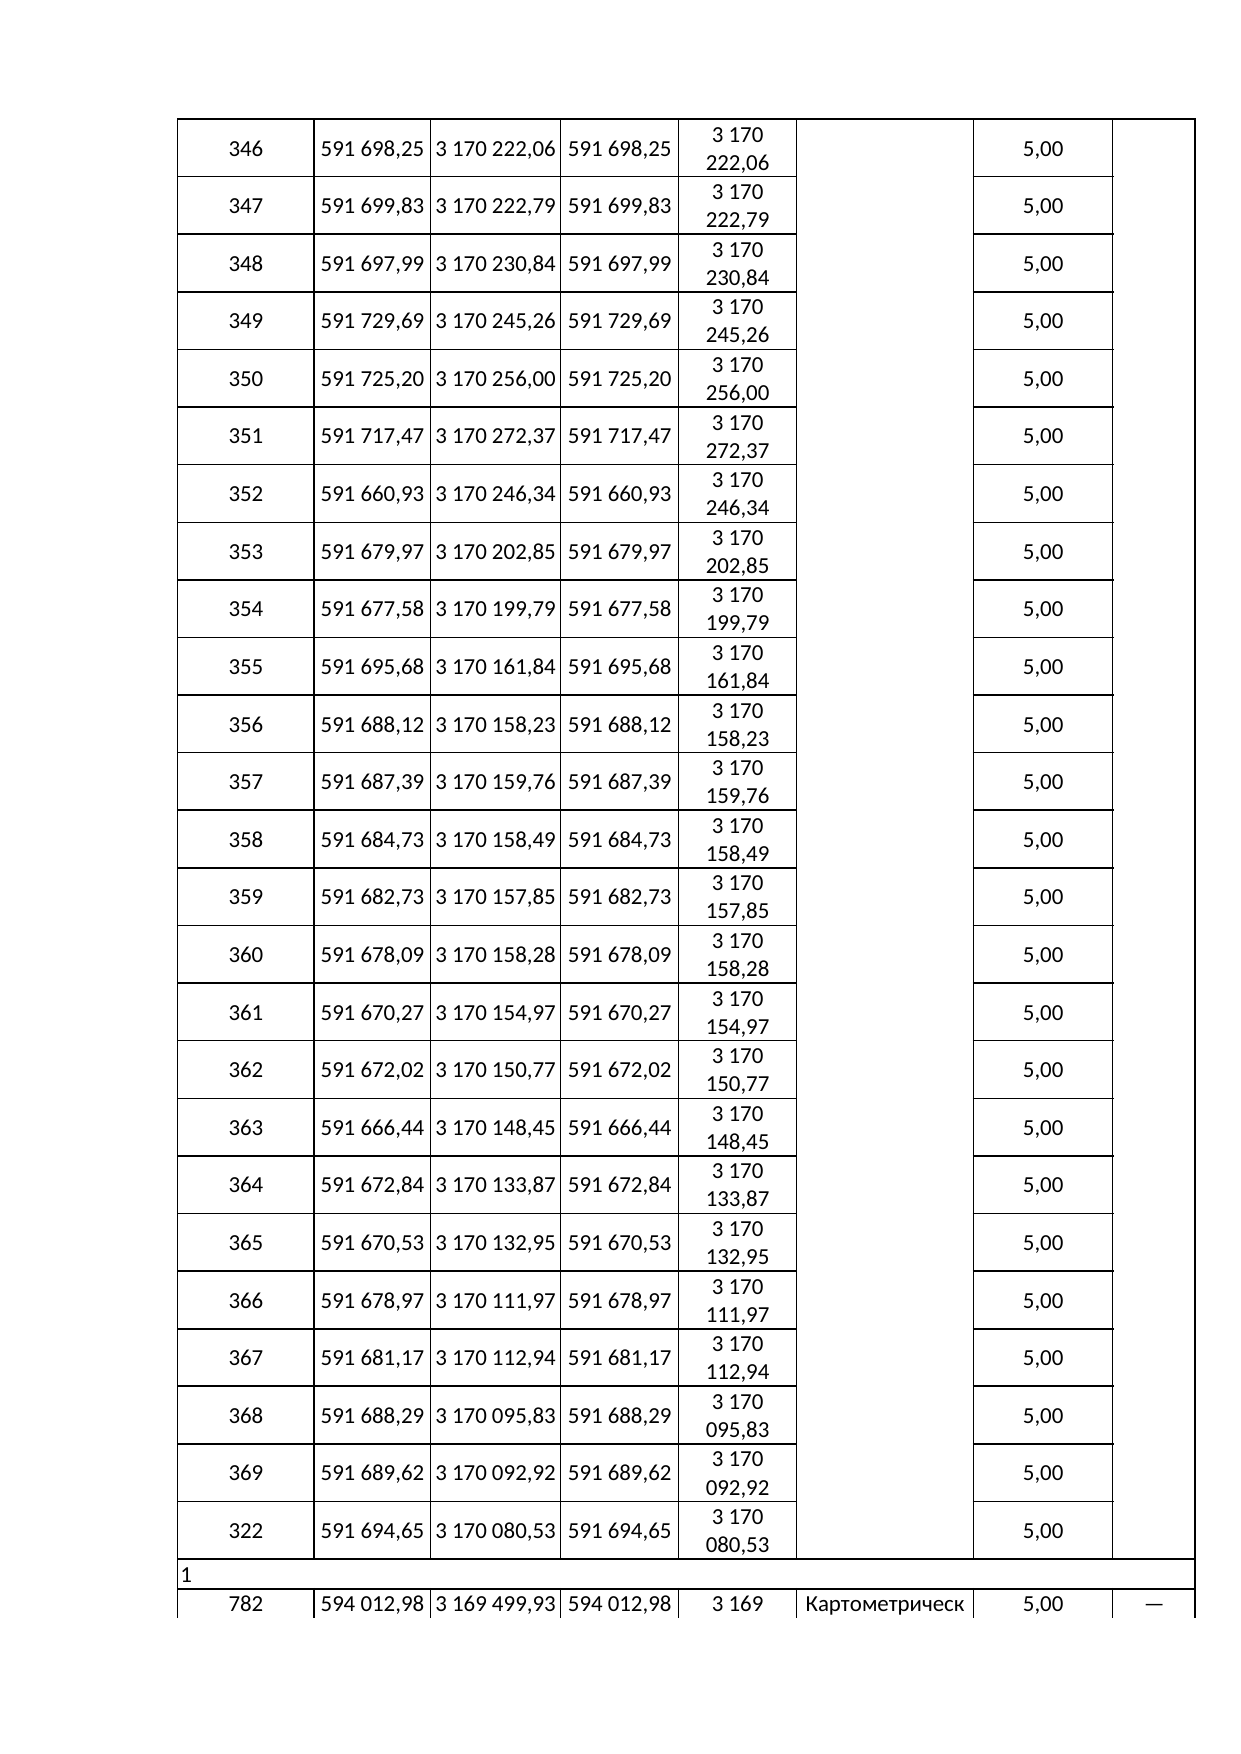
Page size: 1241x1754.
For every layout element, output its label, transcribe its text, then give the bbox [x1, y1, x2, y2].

table_cell 591 670,53 [315, 1214, 430, 1270]
table_cell — [1113, 1590, 1194, 1617]
table_cell 3 170 133,87 [431, 1157, 560, 1213]
table_cell 5,00 [974, 177, 1112, 233]
table_cell 591 717,47 [561, 408, 678, 464]
table_cell 5,00 [974, 581, 1112, 637]
table_cell 591 684,73 [315, 811, 430, 867]
table_cell 3 170 230,84 [431, 235, 560, 291]
table_cell 594 012,98 [315, 1590, 430, 1617]
table_cell 3 170 202,85 [679, 523, 796, 579]
table_cell 3 169 499,93 [431, 1590, 560, 1617]
table_cell 591 729,69 [315, 293, 430, 348]
table_cell 5,00 [974, 1041, 1112, 1097]
table_cell 359 [178, 869, 313, 924]
table_cell 356 [178, 696, 313, 752]
table_cell 591 660,93 [561, 465, 678, 521]
table_cell 3 170 158,28 [679, 926, 796, 982]
table_cell 3 170 161,84 [679, 638, 796, 694]
table_cell 366 [178, 1272, 313, 1328]
table_cell 3 170 222,06 [431, 120, 560, 176]
table_cell 5,00 [974, 1445, 1112, 1501]
table_cell 591 682,73 [315, 869, 430, 924]
table_cell 3 170 150,77 [431, 1041, 560, 1097]
table_cell 3 170 246,34 [679, 465, 796, 521]
table_cell 3 170 202,85 [431, 523, 560, 579]
table_cell 591 678,09 [315, 926, 430, 982]
table_cell 591 672,02 [561, 1041, 678, 1097]
table_cell 347 [178, 177, 313, 233]
table_cell 5,00 [974, 1214, 1112, 1270]
table_cell 346 [178, 120, 313, 176]
table_cell 5,00 [974, 869, 1112, 924]
table_cell 591 672,84 [561, 1157, 678, 1213]
table_cell 368 [178, 1387, 313, 1443]
table_cell 360 [178, 926, 313, 982]
table_cell 3 170 148,45 [679, 1099, 796, 1155]
table_cell 3 169 499,93 [679, 1590, 796, 1617]
table_cell 5,00 [974, 1157, 1112, 1213]
table_cell 591 687,39 [315, 753, 430, 809]
table_cell 5,00 [974, 1099, 1112, 1155]
table_cell 5,00 [974, 523, 1112, 579]
table_cell 348 [178, 235, 313, 291]
table_cell 591 698,25 [561, 120, 678, 176]
table_cell 5,00 [974, 235, 1112, 291]
table_cell 591 672,84 [315, 1157, 430, 1213]
table_cell 3 170 222,79 [431, 177, 560, 233]
table_cell 3 170 230,84 [679, 235, 796, 291]
table_cell 5,00 [974, 1387, 1112, 1443]
table_cell 365 [178, 1214, 313, 1270]
table_cell 591 688,12 [561, 696, 678, 752]
table_cell 591 699,83 [315, 177, 430, 233]
table_cell 363 [178, 1099, 313, 1155]
table_cell 3 170 222,06 [679, 120, 796, 176]
table_cell 3 170 111,97 [431, 1272, 560, 1328]
table_cell 351 [178, 408, 313, 464]
table_cell 3 170 154,97 [431, 984, 560, 1040]
table_cell 591 688,29 [561, 1387, 678, 1443]
table_cell 591 687,39 [561, 753, 678, 809]
table_cell 5,00 [974, 293, 1112, 348]
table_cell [797, 1590, 973, 1617]
table_cell 591 679,97 [315, 523, 430, 579]
table_cell 3 170 112,94 [431, 1330, 560, 1385]
table_cell 591 698,25 [315, 120, 430, 176]
table_cell 5,00 [974, 1590, 1112, 1617]
table_cell 5,00 [974, 926, 1112, 982]
table_cell 591 660,93 [315, 465, 430, 521]
table_cell 591 694,65 [561, 1502, 678, 1558]
table_cell 591 682,73 [561, 869, 678, 924]
table_cell 3 170 245,26 [679, 293, 796, 348]
table_cell 354 [178, 581, 313, 637]
table_cell 367 [178, 1330, 313, 1385]
table_cell 591 689,62 [561, 1445, 678, 1501]
table_cell 591 670,53 [561, 1214, 678, 1270]
table_cell 5,00 [974, 120, 1112, 176]
table_cell 355 [178, 638, 313, 694]
table_cell 591 670,27 [561, 984, 678, 1040]
table_cell 361 [178, 984, 313, 1040]
table_cell 3 170 222,79 [679, 177, 796, 233]
table_cell 5,00 [974, 696, 1112, 752]
table_cell 3 170 132,95 [431, 1214, 560, 1270]
table_cell 591 725,20 [315, 350, 430, 406]
table_cell 591 677,58 [315, 581, 430, 637]
table_cell 3 170 095,83 [431, 1387, 560, 1443]
table_cell 3 170 150,77 [679, 1041, 796, 1097]
table_cell 5,00 [974, 811, 1112, 867]
table_cell 3 170 148,45 [431, 1099, 560, 1155]
table_cell 3 170 092,92 [679, 1445, 796, 1501]
table_cell 3 170 246,34 [431, 465, 560, 521]
table_cell 3 170 092,92 [431, 1445, 560, 1501]
table_cell 591 678,97 [561, 1272, 678, 1328]
table_cell 3 170 080,53 [431, 1502, 560, 1558]
table_cell 591 699,83 [561, 177, 678, 233]
table_cell 3 170 095,83 [679, 1387, 796, 1443]
table_cell 3 170 111,97 [679, 1272, 796, 1328]
table_cell 591 678,97 [315, 1272, 430, 1328]
table_cell 3 170 161,84 [431, 638, 560, 694]
table_cell 591 677,58 [561, 581, 678, 637]
table_cell 591 684,73 [561, 811, 678, 867]
table_cell 591 672,02 [315, 1041, 430, 1097]
table_cell 3 170 158,23 [679, 696, 796, 752]
table_cell 350 [178, 350, 313, 406]
table_cell 352 [178, 465, 313, 521]
table_cell 3 170 159,76 [431, 753, 560, 809]
table_cell 3 170 157,85 [431, 869, 560, 924]
table_cell 362 [178, 1041, 313, 1097]
table_cell 3 170 154,97 [679, 984, 796, 1040]
table_cell 591 681,17 [561, 1330, 678, 1385]
table_cell 591 697,99 [561, 235, 678, 291]
table_cell 3 170 245,26 [431, 293, 560, 348]
table_cell 3 170 199,79 [431, 581, 560, 637]
table_cell 5,00 [974, 1330, 1112, 1385]
table_cell 3 170 159,76 [679, 753, 796, 809]
table_cell 3 170 199,79 [679, 581, 796, 637]
table_cell 5,00 [974, 1502, 1112, 1558]
table_cell 5,00 [974, 753, 1112, 809]
table_cell 5,00 [974, 465, 1112, 521]
table_cell 591 670,27 [315, 984, 430, 1040]
table_cell 3 170 272,37 [679, 408, 796, 464]
table_cell 591 666,44 [315, 1099, 430, 1155]
table_cell 591 694,65 [315, 1502, 430, 1558]
table_cell 591 695,68 [561, 638, 678, 694]
table_cell 3 170 080,53 [679, 1502, 796, 1558]
table_cell 369 [178, 1445, 313, 1501]
table_cell 3 170 158,49 [679, 811, 796, 867]
table_cell 5,00 [974, 638, 1112, 694]
table_cell 3 170 256,00 [679, 350, 796, 406]
table_cell 591 725,20 [561, 350, 678, 406]
table_cell 591 729,69 [561, 293, 678, 348]
table_cell 782 [178, 1590, 313, 1617]
table_cell 357 [178, 753, 313, 809]
table_cell 5,00 [974, 984, 1112, 1040]
table_cell 358 [178, 811, 313, 867]
table_cell 591 678,09 [561, 926, 678, 982]
table_cell 5,00 [974, 1272, 1112, 1328]
table_cell 322 [178, 1502, 313, 1558]
table_cell 353 [178, 523, 313, 579]
table_cell 1 [178, 1560, 1194, 1588]
table_cell 591 688,12 [315, 696, 430, 752]
table_cell 594 012,98 [561, 1590, 678, 1617]
table_cell 3 170 256,00 [431, 350, 560, 406]
table_cell 3 170 157,85 [679, 869, 796, 924]
table_cell 591 679,97 [561, 523, 678, 579]
table_cell 3 170 112,94 [679, 1330, 796, 1385]
table_cell 5,00 [974, 408, 1112, 464]
table_cell 3 170 158,49 [431, 811, 560, 867]
table_cell 591 688,29 [315, 1387, 430, 1443]
table_cell 591 666,44 [561, 1099, 678, 1155]
table_cell 591 689,62 [315, 1445, 430, 1501]
table_cell 3 170 133,87 [679, 1157, 796, 1213]
table_cell 591 695,68 [315, 638, 430, 694]
table_cell 591 681,17 [315, 1330, 430, 1385]
table_cell 349 [178, 293, 313, 348]
table_cell 591 697,99 [315, 235, 430, 291]
table_cell 3 170 158,28 [431, 926, 560, 982]
table_cell 3 170 272,37 [431, 408, 560, 464]
table_cell 3 170 132,95 [679, 1214, 796, 1270]
table_cell 364 [178, 1157, 313, 1213]
table_cell 591 717,47 [315, 408, 430, 464]
table_cell 5,00 [974, 350, 1112, 406]
table_cell 3 170 158,23 [431, 696, 560, 752]
